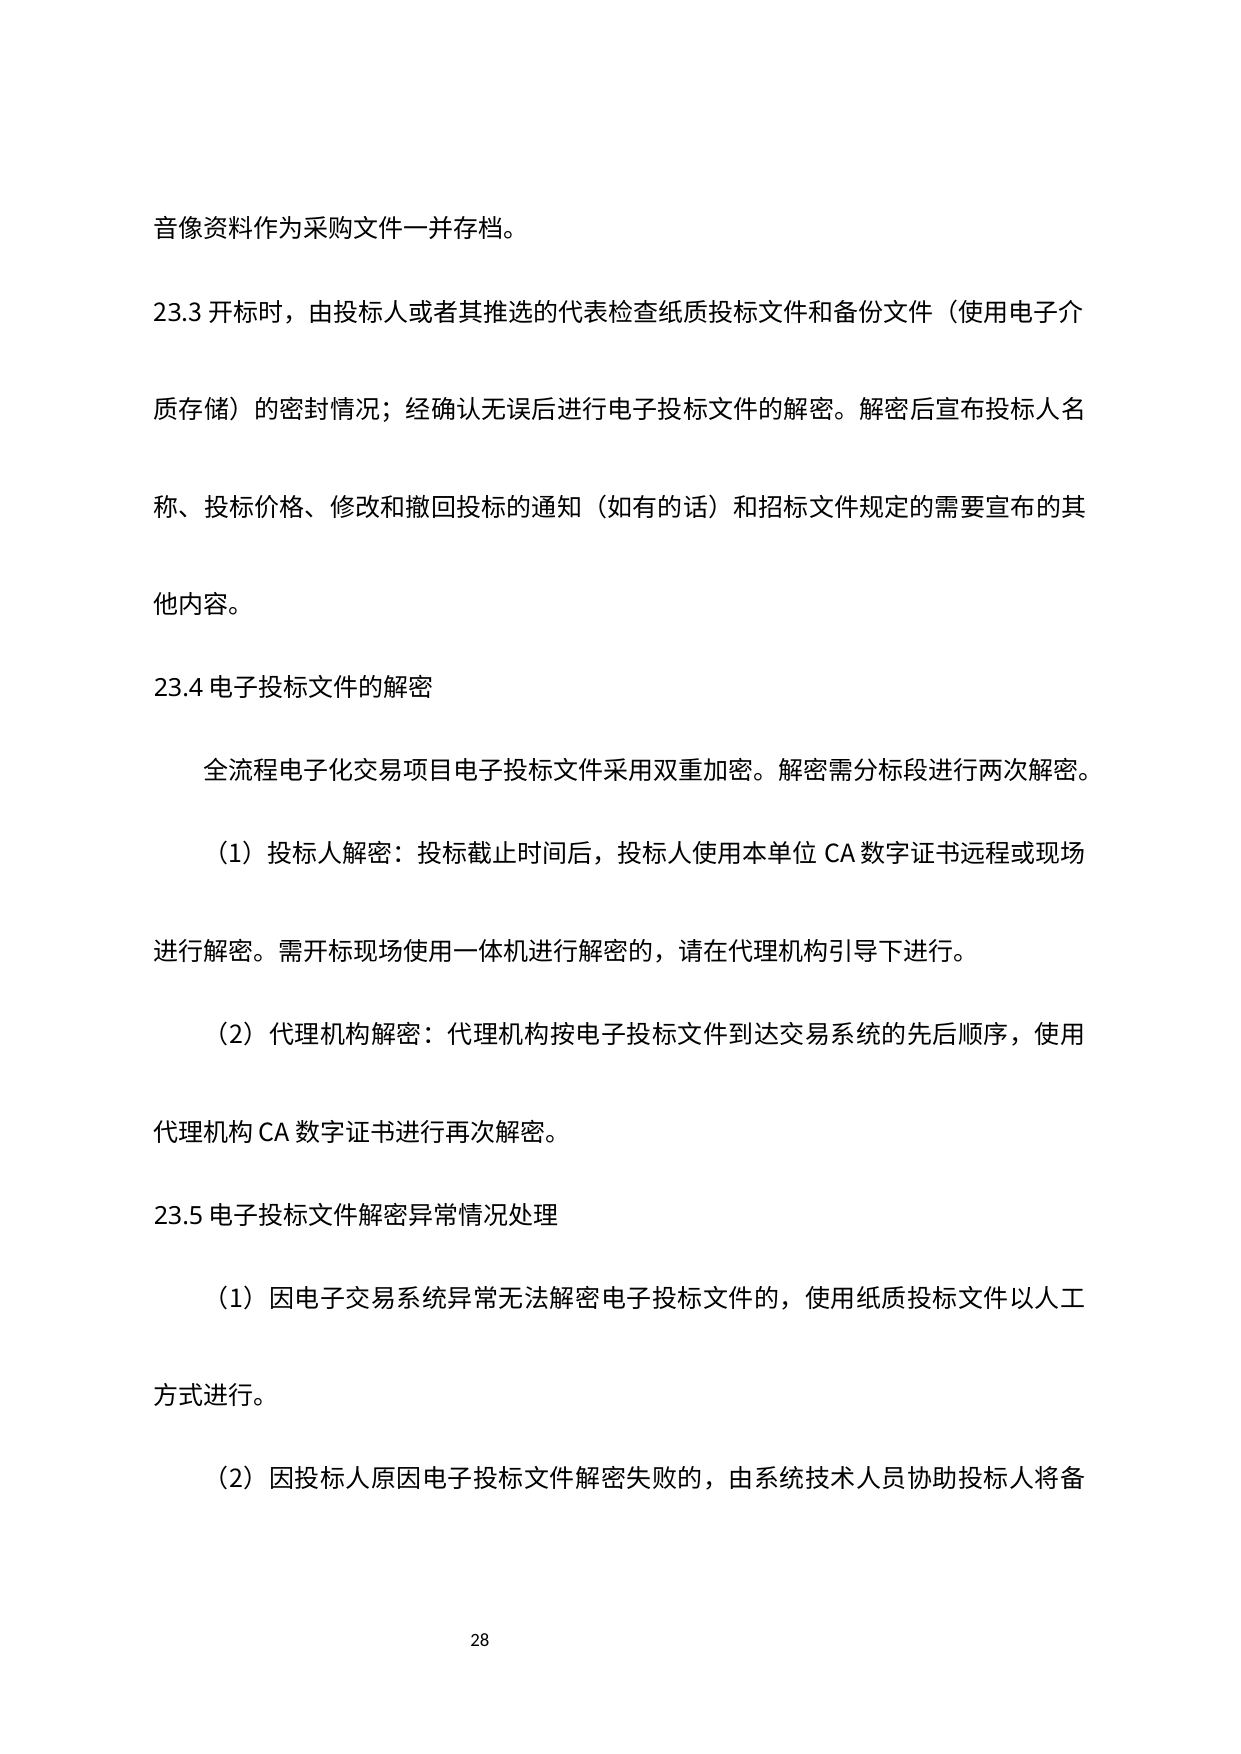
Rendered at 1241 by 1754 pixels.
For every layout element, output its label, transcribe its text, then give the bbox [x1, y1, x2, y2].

text 23.5 电子投标文件解密异常情况处理 [153, 1181, 1087, 1246]
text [153, 1444, 1087, 1509]
text （2）代理机构解密：代理机构按电子投标文件到达交易系统的先后顺序，使用代理机构CA数字证书进行再次解密。 [153, 1000, 1087, 1163]
text 23.3 开标时，由投标人或者其推选的代表检查纸质投标文件和备份文件（使用电子介质存储）的密封情况；经确认无误后进行电子投标文件的解密。解密后宣布投标人名称、投标价格、修改和撤回投标的通知（如有的话）和招标文件规定的需要宣布的其他内容。 [153, 278, 1087, 635]
text 23.4 电子投标文件的解密 [153, 653, 1087, 718]
text （1）因电子交易系统异常无法解密电子投标文件的，使用纸质投标文件以人工方式进行。 [153, 1264, 1087, 1426]
text （1）投标人解密：投标截止时间后，投标人使用本单位CA数字证书远程或现场进行解密。需开标现场使用一体机进行解密的，请在代理机构引导下进行。 [153, 819, 1087, 982]
text 全流程电子化交易项目电子投标文件采用双重加密。解密需分标段进行两次解密。 [153, 736, 1087, 801]
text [153, 194, 1087, 259]
